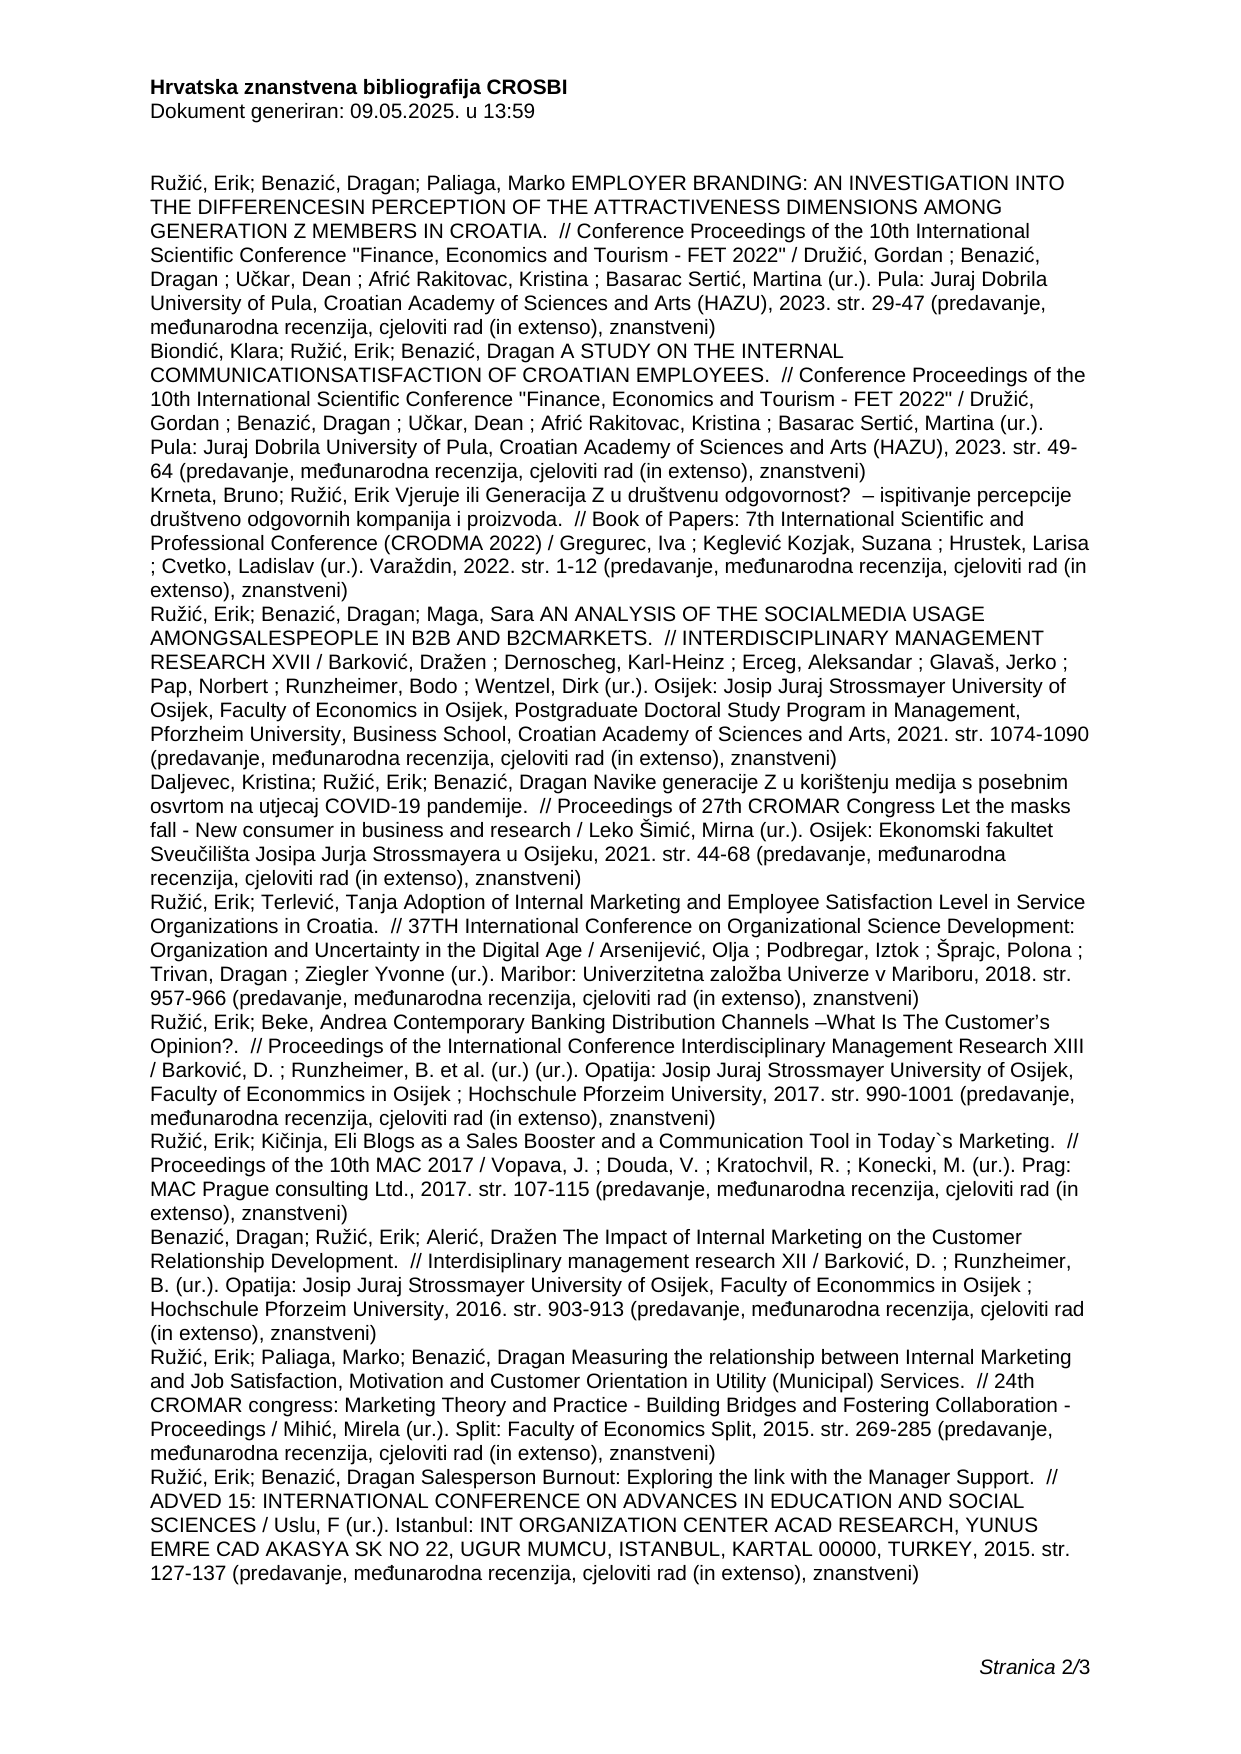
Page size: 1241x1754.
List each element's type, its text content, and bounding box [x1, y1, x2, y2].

text Ružić, Erik; Benazić, Dragan [150, 1465, 1090, 1584]
text Ružić, Erik; Benazić, Dragan; Maga, Sara [150, 602, 1090, 770]
text Ružić, Erik; Beke, Andrea [150, 1009, 1090, 1129]
text Ružić, Erik; Paliaga, Marko; Benazić, Dragan [150, 1345, 1090, 1465]
text Benazić, Dragan; Ružić, Erik; Alerić, Dražen [150, 1225, 1090, 1345]
text Ružić, Erik; Kičinja, Eli [150, 1129, 1090, 1225]
text Ružić, Erik; Benazić, Dragan; Paliaga, Marko [150, 171, 1090, 339]
text Daljevec, Kristina; Ružić, Erik; Benazić, Dragan [150, 770, 1090, 890]
text Krneta, Bruno; Ružić, Erik [150, 482, 1090, 602]
text Ružić, Erik; Terlević, Tanja [150, 890, 1090, 1009]
text Biondić, Klara; Ružić, Erik; Benazić, Dragan [150, 339, 1090, 482]
